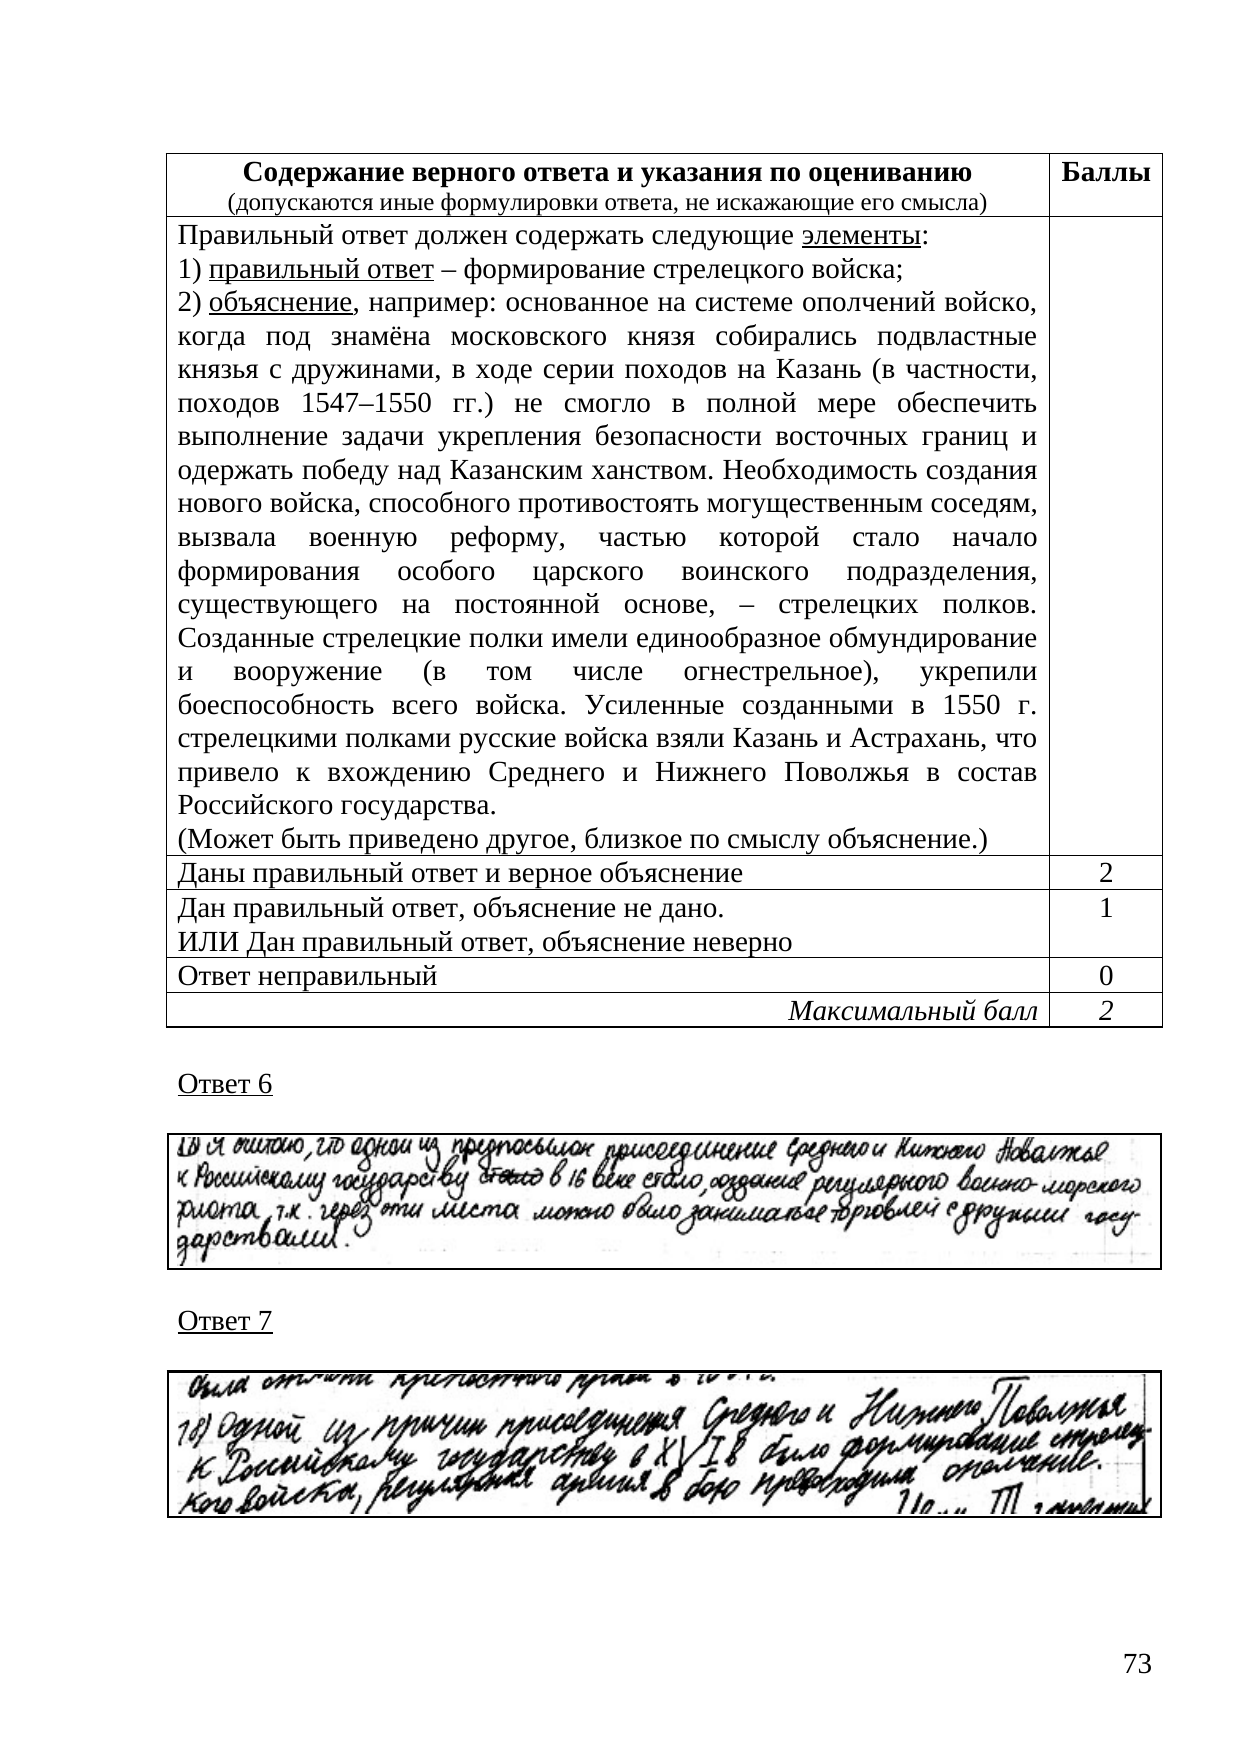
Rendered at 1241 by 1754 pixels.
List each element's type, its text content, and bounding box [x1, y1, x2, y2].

table_cell 1 [1050, 890, 1162, 957]
table_cell Даны правильный ответ и верное объяснение [167, 856, 1049, 889]
table_cell Максимальный балл [167, 993, 1049, 1026]
table_cell 2 [1050, 993, 1162, 1026]
picture [177, 1374, 1152, 1514]
table_header Баллы [1050, 154, 1162, 216]
table_cell Правильный ответ должен содержать следующие элементы: 1) правильный ответ – формирование стрелецкого войска; 2) объяснение, например: основанное на системе ополчений войско, когда под знамёна московского князя собирались подвластные князья с дружинами, в ходе серии походов на Казань (в частности, походов 1547–1550 гг.) не смогло в полной мере обеспечить выполнение задачи укрепления безопасности восточных границ и одержать победу над Казанским ханством. Необходимость создания нового войска, способного противостоять могущественным соседям, вызвала военную реформу, частью которой стало начало формирования особого царского воинского подразделения, существующего на постоянной основе, – стрелецких полков. Созданные стрелецкие полки имели единообразное обмундирование и вооружение (в том числе огнестрельное), укрепили боеспособность всего войска. Усиленные созданными в 1550 г. стрелецкими полками русские войска взяли Казань и Астрахань, что привело к вхождению Среднего и Нижнего Поволжья в состав Российского государства. (Может быть приведено другое, близкое по смыслу объяснение.) [167, 217, 1049, 854]
text Ответ 6 [177, 1066, 1152, 1099]
table_cell 0 [1050, 958, 1162, 992]
table_header Содержание верного ответа и указания по оцениванию (допускаются иные формулировки ответа, не искажающие его смысла) [167, 154, 1049, 216]
table_cell Дан правильный ответ, объяснение не дано. ИЛИ Дан правильный ответ, объяснение неверно [167, 890, 1049, 957]
picture [177, 1137, 1152, 1266]
table_cell Ответ неправильный [167, 958, 1049, 992]
text Ответ 7 [177, 1303, 1152, 1337]
table_cell 2 [1050, 856, 1162, 889]
table_cell [1050, 217, 1162, 854]
